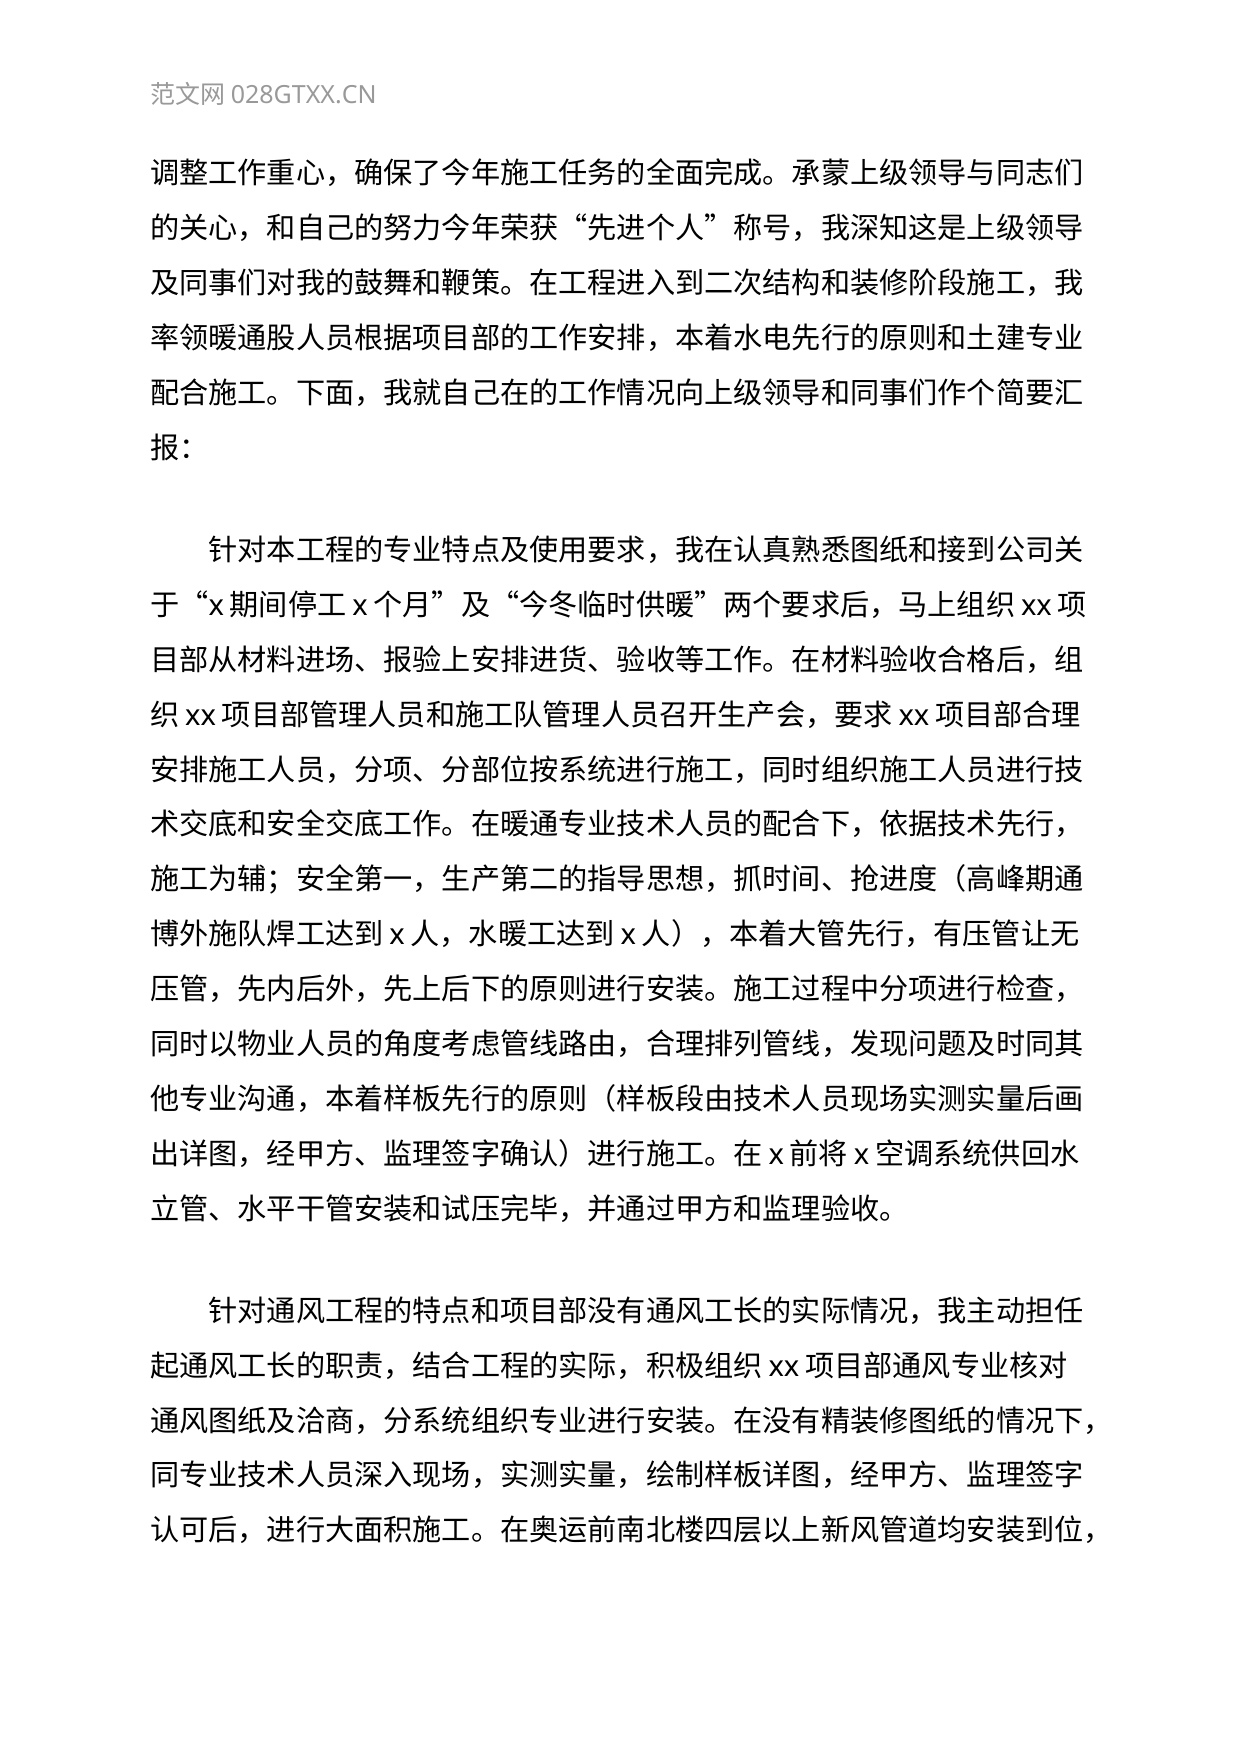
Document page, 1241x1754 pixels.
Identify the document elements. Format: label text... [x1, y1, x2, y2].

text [150, 1287, 1090, 1549]
text 针对本工程的专业特点及使用要求，我在认真熟悉图纸和接到公司关于“x期间停工x个月”及“今冬临时供暖”两个要求后，马上组织xx项目部从材料进场、报验上安排进货、验收等工作。在材料验收合格后，组织xx项目部管理人员和施工队管理人员召开生产会，要求xx项目部合理安排施工人员，分项、分部位按系统进行施工，同时组织施工人员进行技术交底和安全交底工作。在暖通专业技术人员的配合下，依据技术先行，施工为辅；安全第一，生产第二的指导思想，抓时间、抢进度（高峰期通博外施队焊工达到x人，水暖工达到x人），本着大管先行，有压管让无压管，先内后外，先上后下的原则进行安装。施工过程中分项进行检查，同时以物业人员的角度考虑管线路由，合理排列管线，发现问题及时同其他专业沟通，本着样板先行的原则（样板段由技术人员现场实测实量后画出详图，经甲方、监理签字确认）进行施工。在x前将x空调系统供回水立管、水平干管安装和试压完毕，并通过甲方和监理验收。 [150, 526, 1090, 1228]
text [150, 150, 1090, 467]
